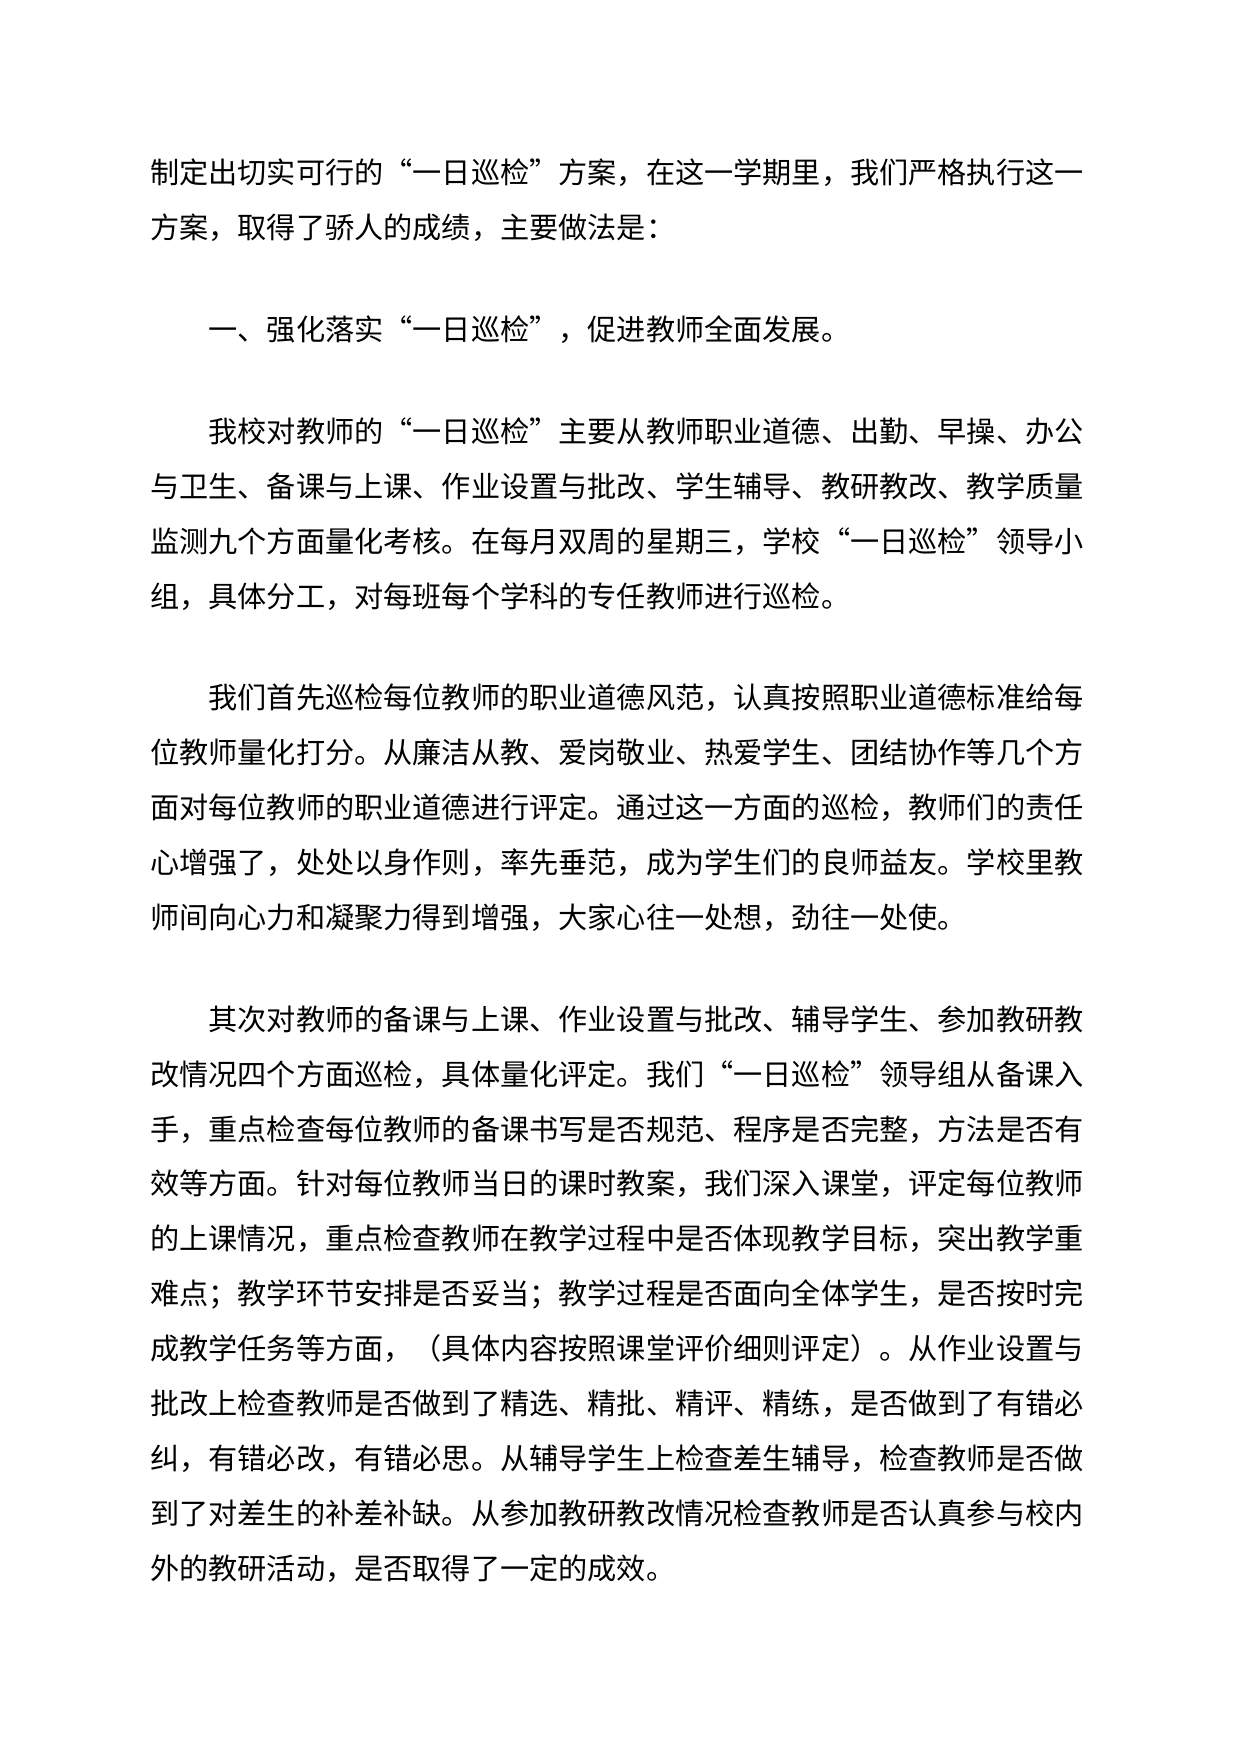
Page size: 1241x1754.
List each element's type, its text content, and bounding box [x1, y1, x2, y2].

text 一、强化落实“一日巡检”，促进教师全面发展。 [150, 307, 1090, 349]
text 其次对教师的备课与上课、作业设置与批改、辅导学生、参加教研教改情况四个方面巡检，具体量化评定。我们“一日巡检”领导组从备课入手，重点检查每位教师的备课书写是否规范、程序是否完整，方法是否有效等方面。针对每位教师当日的课时教案，我们深入课堂，评定每位教师的上课情况，重点检查教师在教学过程中是否体现教学目标，突出教学重难点；教学环节安排是否妥当；教学过程是否面向全体学生，是否按时完成教学任务等方面，（具体内容按照课堂评价细则评定）。从作业设置与批改上检查教师是否做到了精选、精批、精评、精练，是否做到了有错必纠，有错必改，有错必思。从辅导学生上检查差生辅导，检查教师是否做到了对差生的补差补缺。从参加教研教改情况检查教师是否认真参与校内外的教研活动，是否取得了一定的成效。 [150, 996, 1090, 1587]
text 我校对教师的“一日巡检”主要从教师职业道德、出勤、早操、办公与卫生、备课与上课、作业设置与批改、学生辅导、教研教改、教学质量监测九个方面量化考核。在每月双周的星期三，学校“一日巡检”领导小组，具体分工，对每班每个学科的专任教师进行巡检。 [150, 408, 1090, 615]
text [150, 150, 1090, 247]
text 我们首先巡检每位教师的职业道德风范，认真按照职业道德标准给每位教师量化打分。从廉洁从教、爱岗敬业、热爱学生、团结协作等几个方面对每位教师的职业道德进行评定。通过这一方面的巡检，教师们的责任心增强了，处处以身作则，率先垂范，成为学生们的良师益友。学校里教师间向心力和凝聚力得到增强，大家心往一处想，劲往一处使。 [150, 675, 1090, 937]
